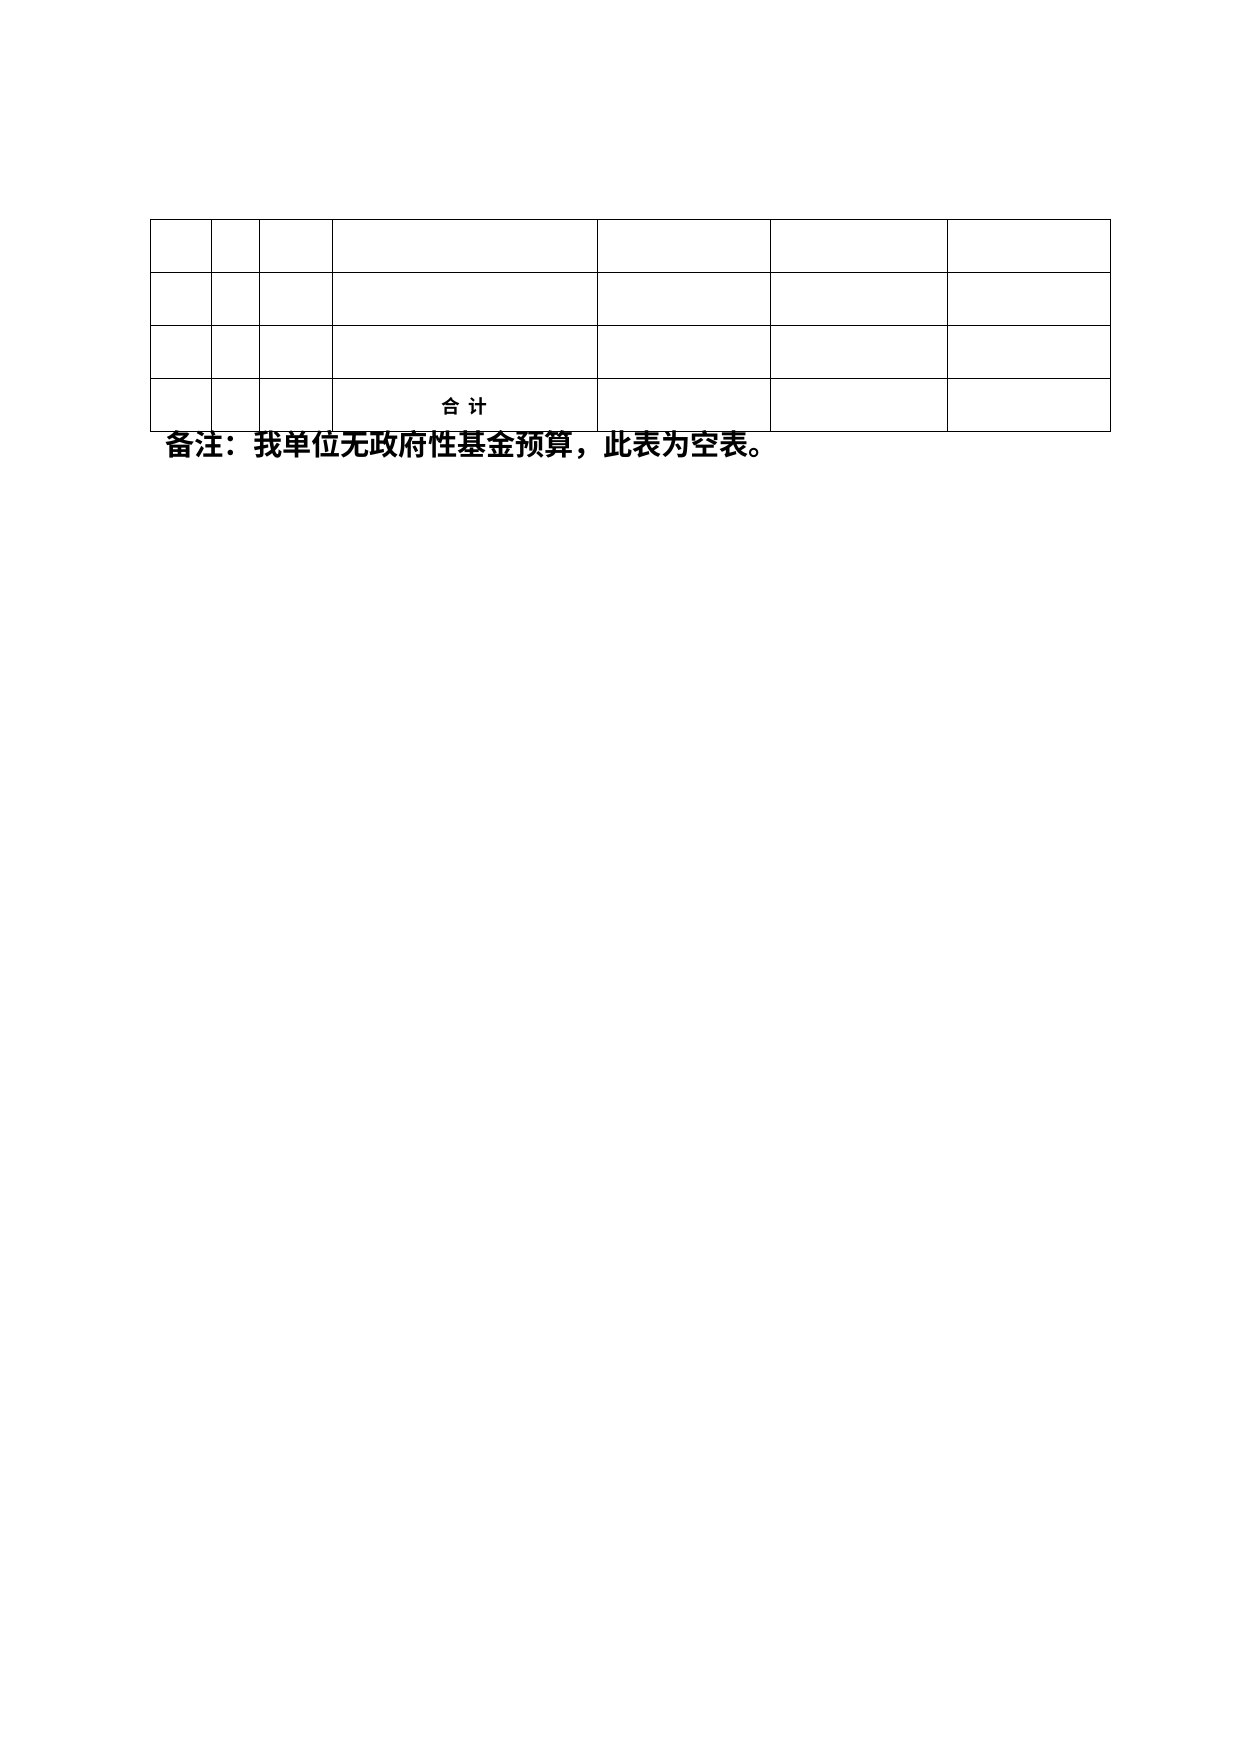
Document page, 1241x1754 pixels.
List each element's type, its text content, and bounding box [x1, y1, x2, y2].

table_cell [598, 379, 770, 431]
table_cell [333, 220, 597, 272]
table_cell [260, 273, 332, 325]
table_cell [948, 379, 1110, 431]
table_cell [212, 220, 259, 272]
table_cell [771, 326, 947, 378]
table_cell [333, 273, 597, 325]
table_cell [948, 220, 1110, 272]
table_cell [212, 326, 259, 378]
table_cell [771, 220, 947, 272]
table_cell [598, 273, 770, 325]
table_cell 合 计 [333, 379, 597, 431]
table_cell [598, 326, 770, 378]
table_cell [948, 326, 1110, 378]
table_cell [151, 220, 211, 272]
table_cell [212, 273, 259, 325]
table_cell [771, 379, 947, 431]
table_cell [151, 379, 211, 431]
table_cell [948, 273, 1110, 325]
table_cell [151, 273, 211, 325]
table_cell [212, 379, 259, 431]
text 备注：我单位无政府性基金预算，此表为空表。 [165, 432, 1092, 461]
table_cell [771, 273, 947, 325]
table_cell [260, 326, 332, 378]
table_cell [333, 326, 597, 378]
table_cell [260, 379, 332, 431]
table_cell [598, 220, 770, 272]
table_cell [260, 220, 332, 272]
table_cell [151, 326, 211, 378]
